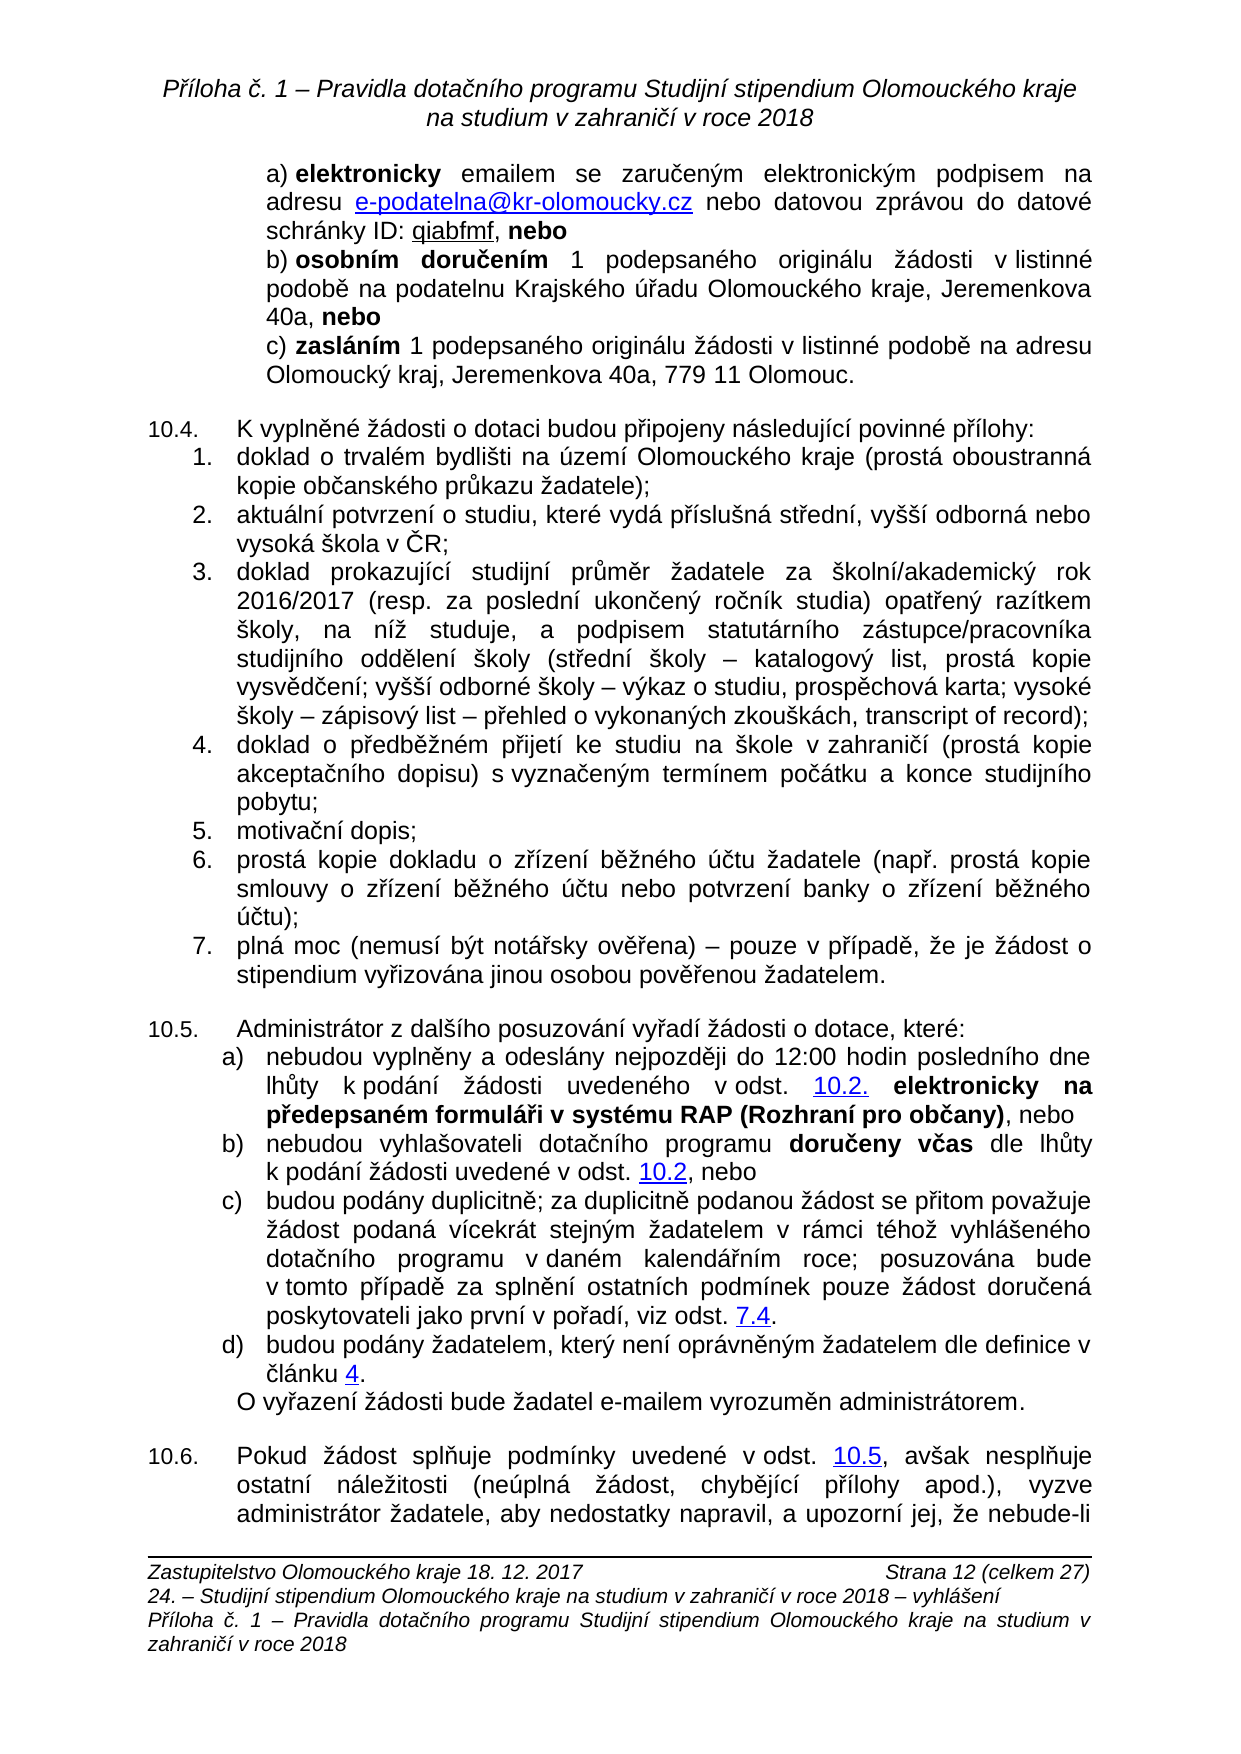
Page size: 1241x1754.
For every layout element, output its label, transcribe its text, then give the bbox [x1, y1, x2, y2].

list elektronicky emailem se zaručeným elektronickým podpisem na adresu e-podatelna@kr-olomoucky.cz nebo datovou zprávou do datové schránky ID: qiabfmf, nebo [266, 158, 1092, 245]
list motivační dopis; [192, 816, 1092, 845]
list nebudou vyplněny a odeslány nejpozději do 12:00 hodin posledního dne lhůty k podání žádosti uvedeného v odst. 10.2. elektronicky na předepsaném formuláři v systému RAP (Rozhraní pro občany), nebo [222, 1042, 1092, 1128]
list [148, 1441, 1092, 1527]
list O vyřazení žádosti bude žadatel e-mailem vyrozuměn administrátorem. [44, 1387, 1092, 1416]
list zasláním 1 podepsaného originálu žádosti v listinné podobě na adresu Olomoucký kraj, Jeremenkova 40a, 779 11 Olomouc. [266, 331, 1092, 388]
list K vyplněné žádosti o dotaci budou připojeny následující povinné přílohy: [148, 413, 1092, 442]
list osobním doručením 1 podepsaného originálu žádosti v listinné podobě na podatelnu Krajského úřadu Olomouckého kraje, Jeremenkova 40a, nebo [266, 245, 1092, 331]
list budou podány duplicitně; za duplicitně podanou žádost se přitom považuje žádost podaná vícekrát stejným žadatelem v rámci téhož vyhlášeného dotačního programu v daném kalendářním roce; posuzována bude v tomto případě za splnění ostatních podmínek pouze žádost doručená poskytovateli jako první v pořadí, viz odst. 7.4. [222, 1186, 1092, 1330]
list budou podány žadatelem, který není oprávněným žadatelem dle definice v článku 4. [222, 1330, 1092, 1387]
list doklad prokazující studijní průměr žadatele za školní/akademický rok 2016/2017 (resp. za poslední ukončený ročník studia) opatřený razítkem školy, na níž studuje, a podpisem statutárního zástupce/pracovníka studijního oddělení školy (střední školy – katalogový list, prostá kopie vysvědčení; vyšší odborné školy – výkaz o studiu, prospěchová karta; vysoké školy – zápisový list – přehled o vykonaných zkouškách, transcript of record); [192, 557, 1092, 730]
list doklad o předběžném přijetí ke studiu na škole v zahraničí (prostá kopie akceptačního dopisu) s vyznačeným termínem počátku a konce studijního pobytu; [192, 730, 1092, 816]
list plná moc (nemusí být notářsky ověřena) – pouze v případě, že je žádost o stipendium vyřizována jinou osobou pověřenou žadatelem. [192, 931, 1092, 988]
list doklad o trvalém bydlišti na území Olomouckého kraje (prostá oboustranná kopie občanského průkazu žadatele); [192, 442, 1092, 500]
list Administrátor z dalšího posuzování vyřadí žádosti o dotace, které: [148, 1013, 1092, 1042]
list prostá kopie dokladu o zřízení běžného účtu žadatele (např. prostá kopie smlouvy o zřízení běžného účtu nebo potvrzení banky o zřízení běžného účtu); [192, 845, 1092, 931]
list aktuální potvrzení o studiu, které vydá příslušná střední, vyšší odborná nebo vysoká škola v ČR; [192, 500, 1092, 557]
list nebudou vyhlašovateli dotačního programu doručeny včas dle lhůty k podání žádosti uvedené v odst. 10.2, nebo [222, 1128, 1092, 1186]
